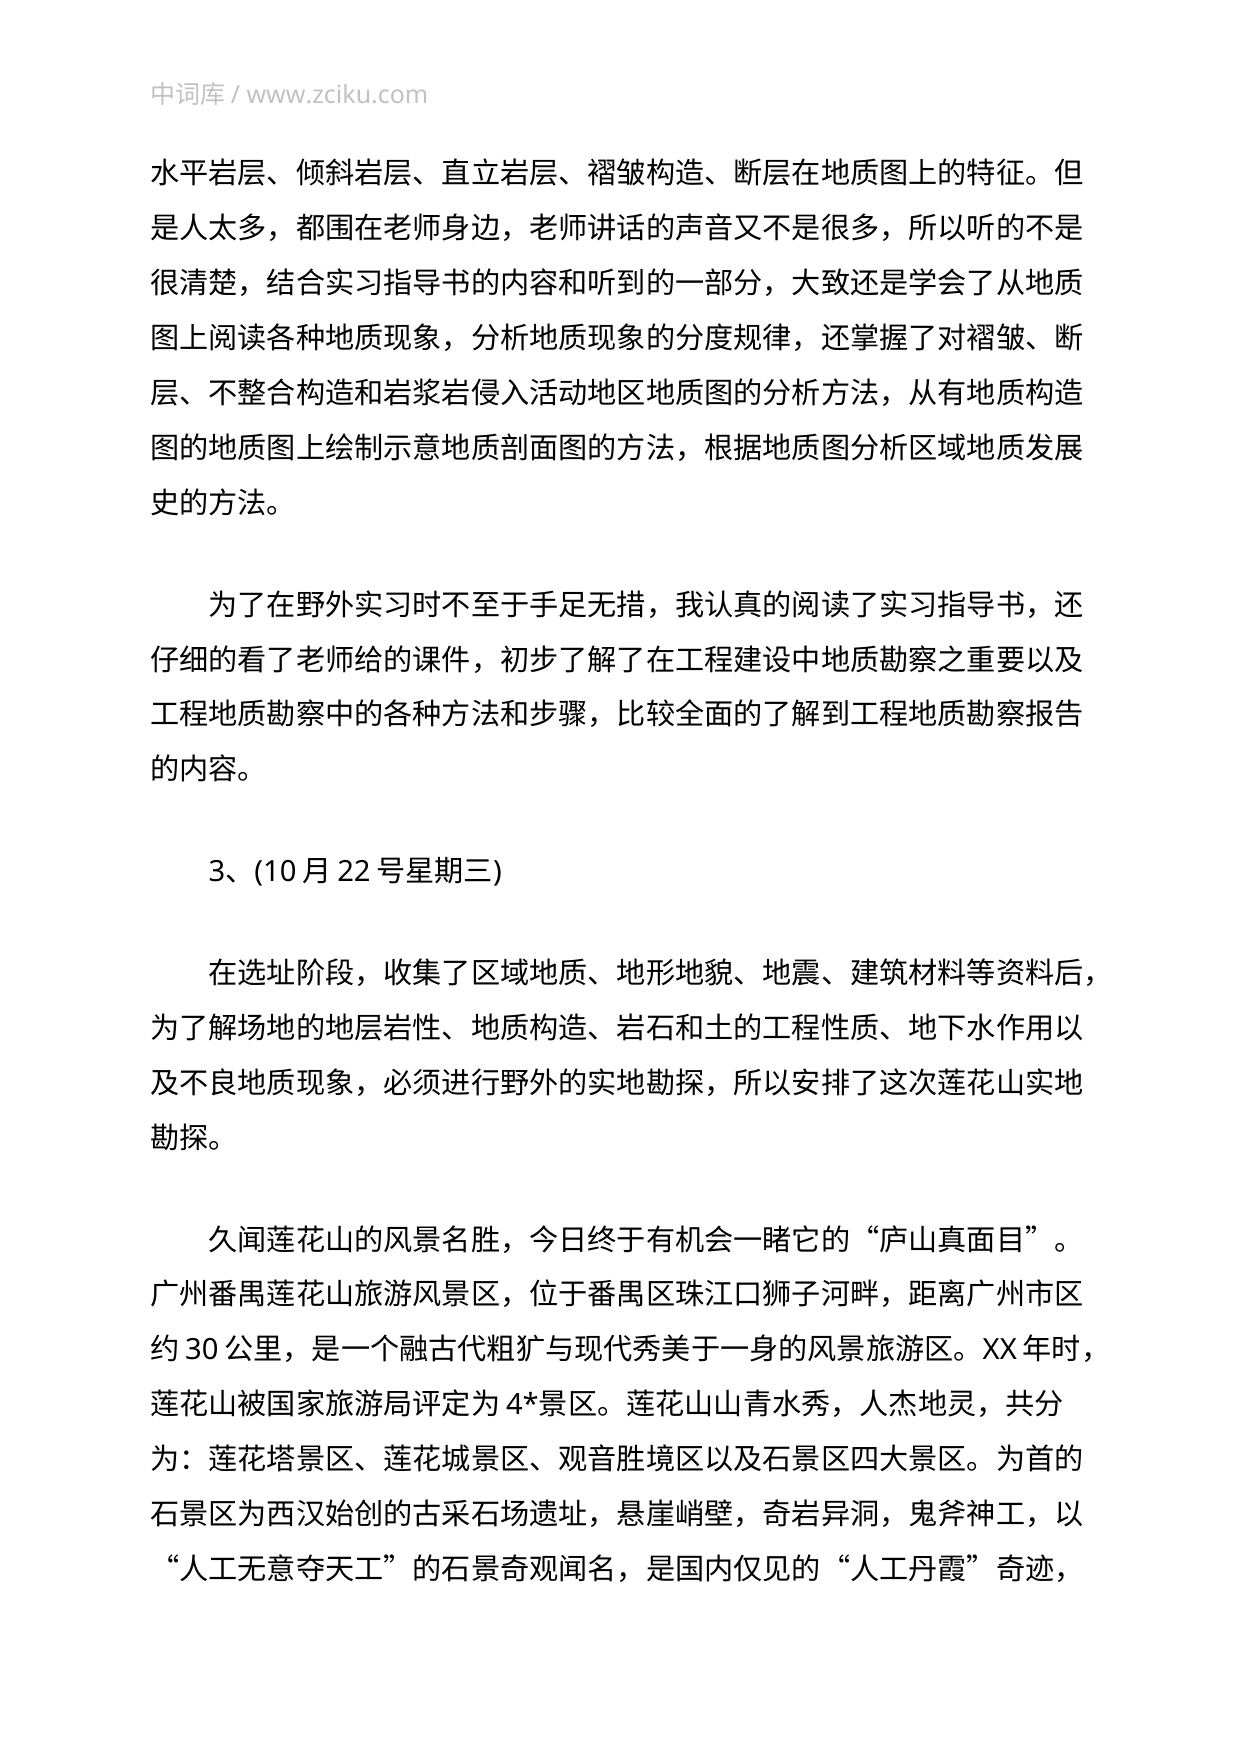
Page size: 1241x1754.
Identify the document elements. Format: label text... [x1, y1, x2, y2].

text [150, 150, 1090, 522]
text 在选址阶段，收集了区域地质、地形地貌、地震、建筑材料等资料后，为了解场地的地层岩性、地质构造、岩石和土的工程性质、地下水作用以及不良地质现象，必须进行野外的实地勘探，所以安排了这次莲花山实地勘探。 [150, 949, 1090, 1157]
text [150, 1216, 1090, 1588]
text 为了在野外实习时不至于手足无措，我认真的阅读了实习指导书，还仔细的看了老师给的课件，初步了解了在工程建设中地质勘察之重要以及工程地质勘察中的各种方法和步骤，比较全面的了解到工程地质勘察报告的内容。 [150, 581, 1090, 788]
text 3、(10月22号星期三) [150, 848, 1090, 890]
